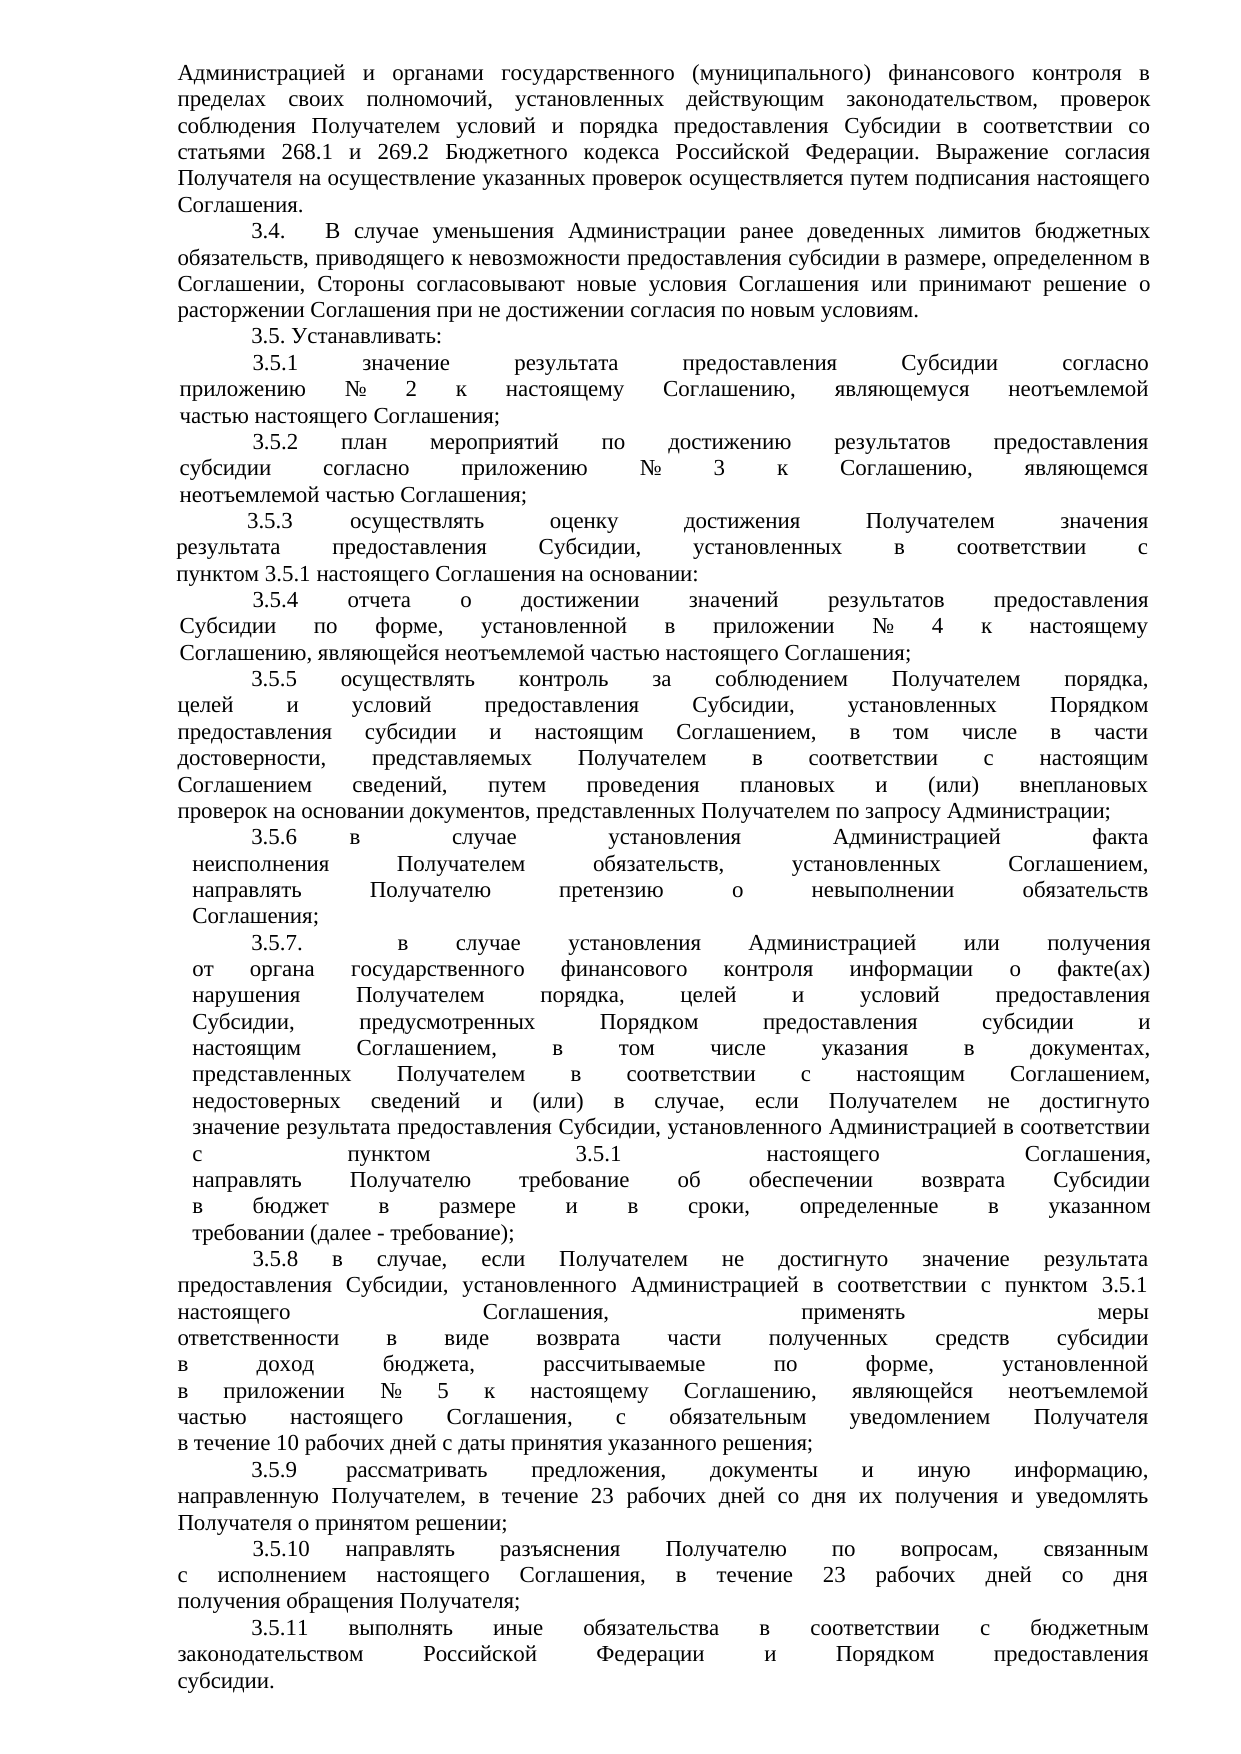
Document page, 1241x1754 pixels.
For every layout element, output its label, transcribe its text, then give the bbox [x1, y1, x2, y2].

text 3.5.2 план мероприятий по достижению результатов предоставления субсидии согласно приложению № 3 к Соглашению, являющемся неотъемлемой частью Соглашения; [179, 428, 1149, 507]
list в случае установления Администрацией факта неисполнения Получателем обязательств, установленных Соглашением, направлять Получателю претензию о невыполнении обязательств Соглашения; [192, 823, 1149, 929]
text 3.5.1 значение результата предоставления Субсидии согласно приложению № 2 к настоящему Соглашению, являющемуся неотъемлемой частью настоящего Соглашения; [179, 349, 1149, 428]
text 3.5.4 отчета о достижении значений результатов предоставления Субсидии по форме, установленной в приложении № 4 к настоящему Соглашению, являющейся неотъемлемой частью настоящего Соглашения; [179, 586, 1149, 665]
text 3.4. В случае уменьшения Администрации ранее доведенных лимитов бюджетных обязательств, приводящего к невозможности предоставления субсидии в размере, определенном в Соглашении, Стороны согласовывают новые условия Соглашения или принимают решение о расторжении Соглашения при не достижении согласия по новым условиям. [177, 217, 1152, 323]
text 3.5.7. в случае установления Администрацией или получения от органа государственного финансового контроля информации о факте(ах) нарушения Получателем порядка, целей и условий предоставления Субсидии, предусмотренных Порядком предоставления субсидии и настоящим Соглашением, в том числе указания в документах, представленных Получателем в соответствии с настоящим Соглашением, недостоверных сведений и (или) в случае, если Получателем не достигнуто значение результата предоставления Субсидии, установленного Администрацией в соответствии с пунктом 3.5.1 настоящего Соглашения, направлять Получателю требование об обеспечении возврата Субсидии в бюджет в размере и в сроки, определенные в указанном требовании (далее - требование); [192, 929, 1152, 1245]
list осуществлять оценку достижения Получателем значения результата предоставления Субсидии, установленных в соответствии с пунктом 3.5.1 настоящего Соглашения на основании: [176, 507, 1149, 586]
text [177, 59, 1152, 217]
text 3.5.8 в случае, если Получателем не достигнуто значение результата предоставления Субсидии, установленного Администрацией в соответствии с пунктом 3.5.1 настоящего Соглашения, применять меры ответственности в виде возврата части полученных средств субсидии в доход бюджета, рассчитываемые по форме, установленной в приложении № 5 к настоящему Соглашению, являющейся неотъемлемой частью настоящего Соглашения, с обязательным уведомлением Получателя в течение 10 рабочих дней с даты принятия указанного решения; [177, 1245, 1149, 1456]
list рассматривать предложения, документы и иную информацию, направленную Получателем, в течение 23 рабочих дней со дня их получения и уведомлять Получателя о принятом решении; [177, 1456, 1149, 1535]
text 3.5.5 осуществлять контроль за соблюдением Получателем порядка, целей и условий предоставления Субсидии, установленных Порядком предоставления субсидии и настоящим Соглашением, в том числе в части достоверности, представляемых Получателем в соответствии с настоящим Соглашением сведений, путем проведения плановых и (или) внеплановых проверок на основании документов, представленных Получателем по запросу Администрации; [177, 665, 1149, 823]
list выполнять иные обязательства в соответствии с бюджетным законодательством Российской Федерации и Порядком предоставления субсидии. [177, 1614, 1149, 1693]
text 3.5. Устанавливать: [177, 323, 1152, 349]
list направлять разъяснения Получателю по вопросам, связанным с исполнением настоящего Соглашения, в течение 23 рабочих дней со дня получения обращения Получателя; [177, 1535, 1149, 1614]
